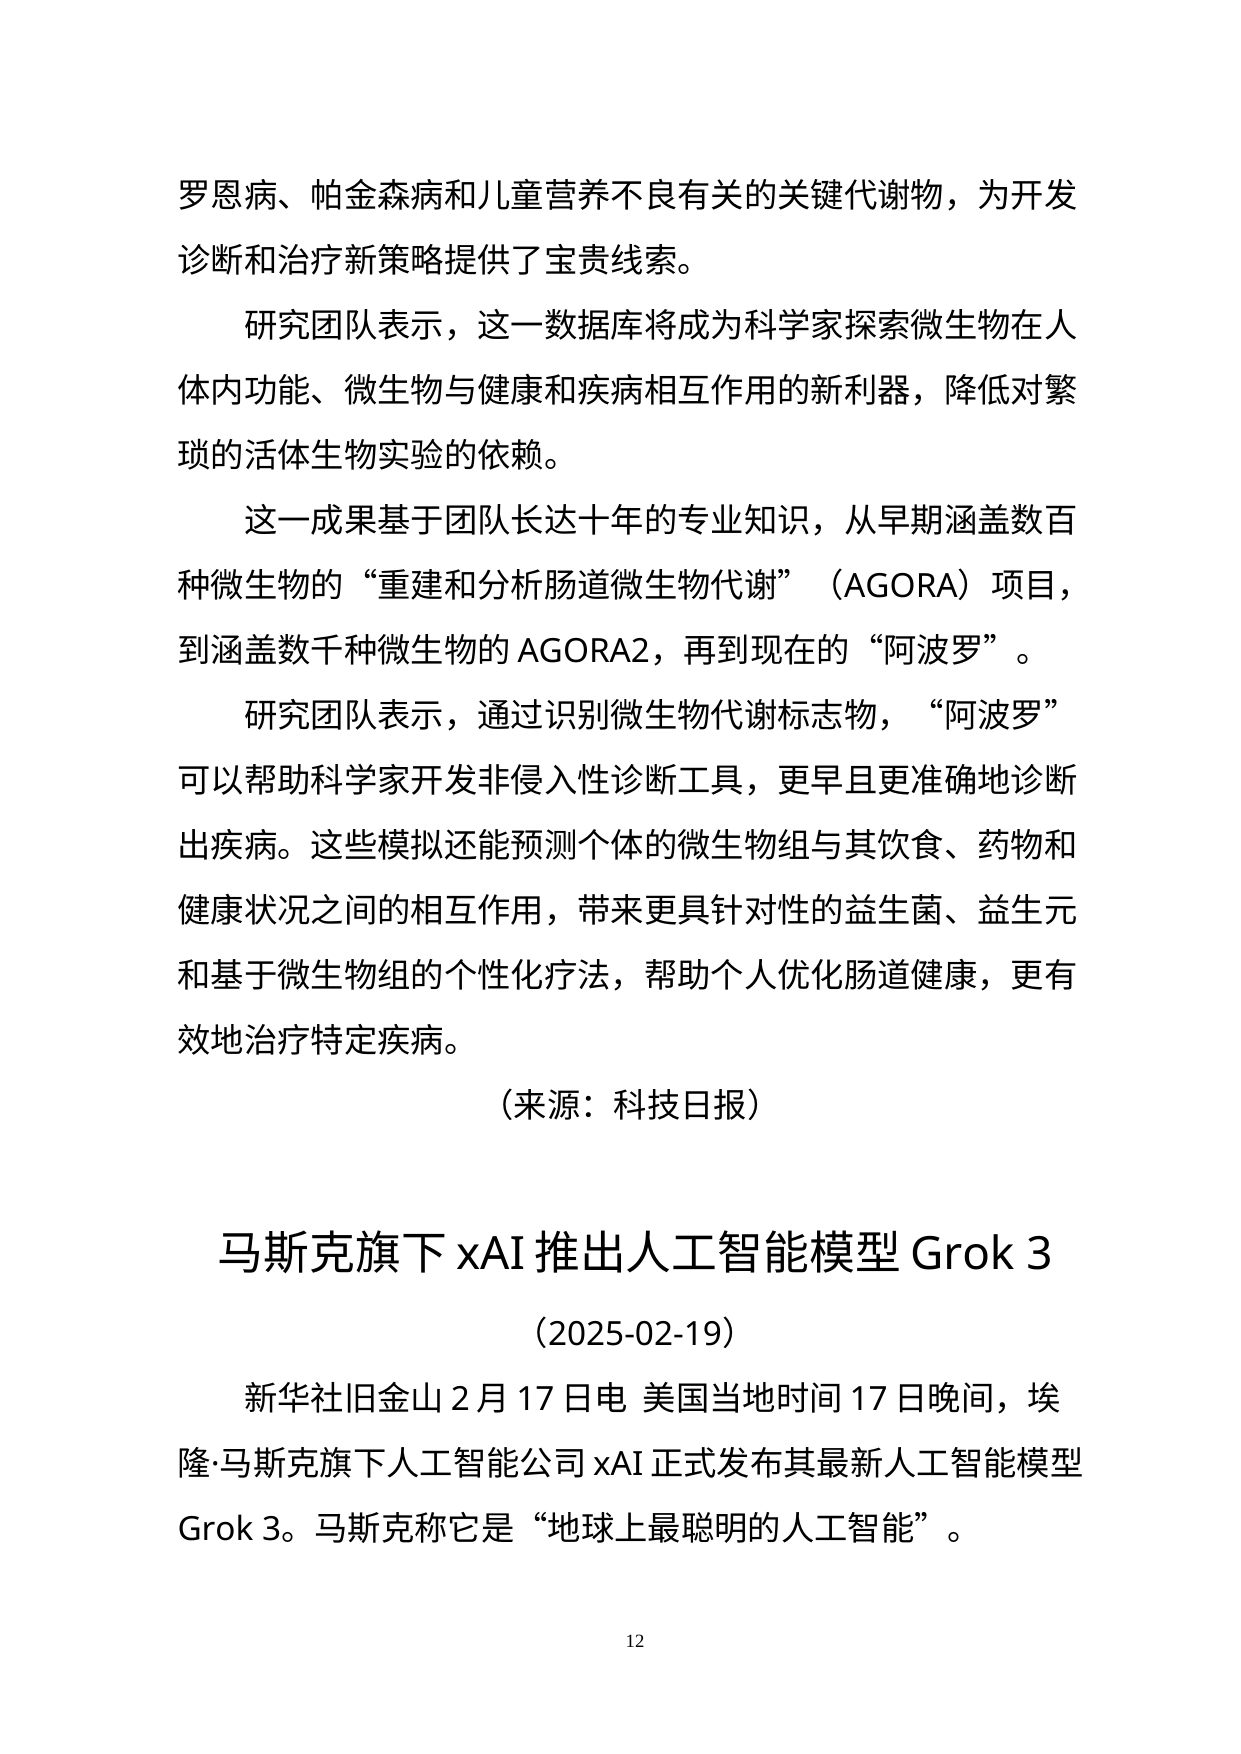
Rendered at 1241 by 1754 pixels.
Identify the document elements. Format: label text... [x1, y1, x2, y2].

text （来源：科技日报） [177, 1071, 1092, 1136]
text 马斯克旗下xAI推出人工智能模型Grok 3 [177, 1201, 1092, 1298]
text 研究团队表示，通过识别微生物代谢标志物，“阿波罗”可以帮助科学家开发非侵入性诊断工具，更早且更准确地诊断出疾病。这些模拟还能预测个体的微生物组与其饮食、药物和健康状况之间的相互作用，带来更具针对性的益生菌、益生元和基于微生物组的个性化疗法，帮助个人优化肠道健康，更有效地治疗特定疾病。 [177, 681, 1092, 1071]
text 研究团队表示，这一数据库将成为科学家探索微生物在人体内功能、微生物与健康和疾病相互作用的新利器，降低对繁琐的活体生物实验的依赖。 [177, 291, 1092, 486]
text （2025-02-19） [177, 1298, 1092, 1363]
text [177, 161, 1092, 291]
text 新华社旧金山2月17日电 美国当地时间17日晚间，埃隆·马斯克旗下人工智能公司xAI正式发布其最新人工智能模型Grok 3。马斯克称它是“地球上最聪明的人工智能”。 [177, 1363, 1092, 1558]
text 这一成果基于团队长达十年的专业知识，从早期涵盖数百种微生物的“重建和分析肠道微生物代谢”（AGORA）项目，到涵盖数千种微生物的AGORA2，再到现在的“阿波罗”。 [177, 486, 1092, 681]
